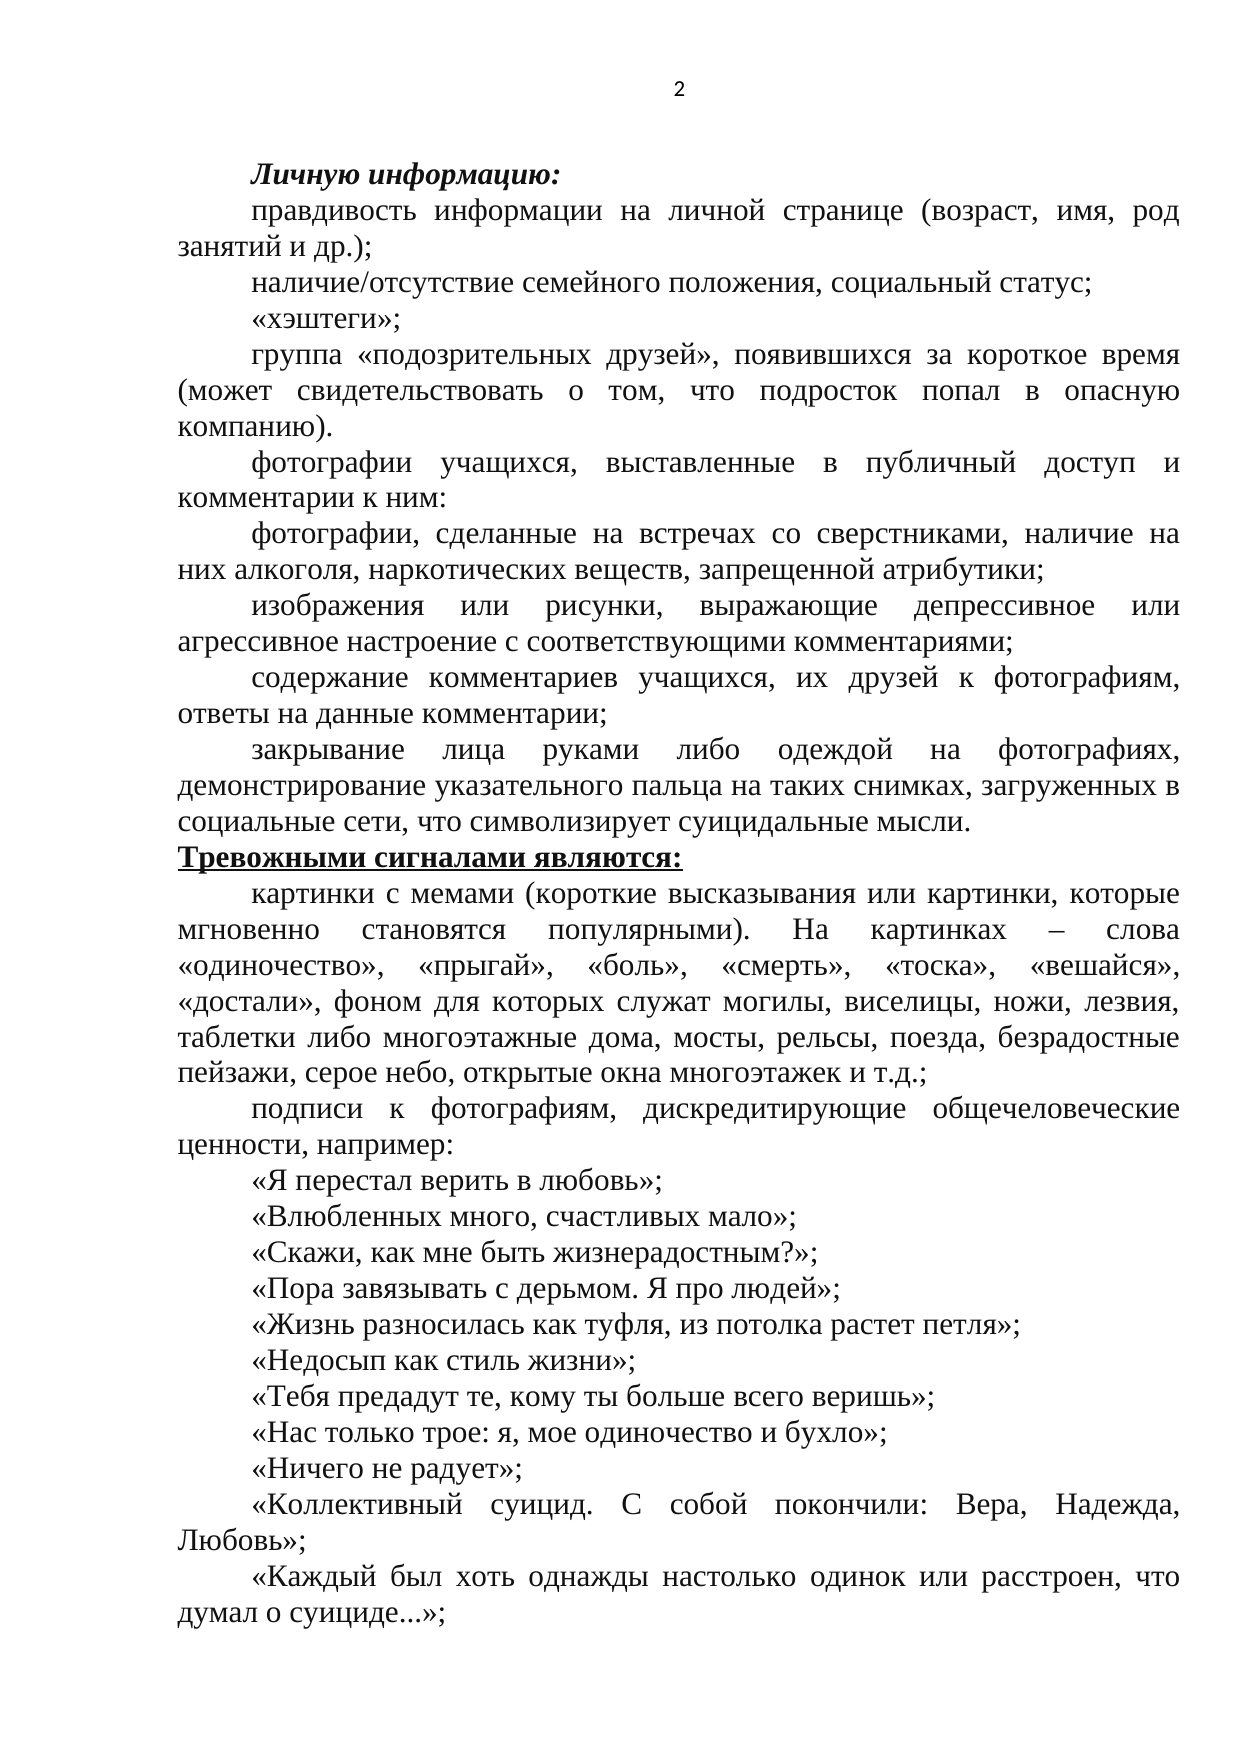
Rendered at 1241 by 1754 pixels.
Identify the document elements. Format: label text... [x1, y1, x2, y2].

text фотографии учащихся, выставленные в публичный доступ и комментарии к ним: [177, 443, 1181, 515]
text «Нас только трое: я, мое одиночество и бухло»; [177, 1413, 1181, 1449]
text «Скажи, как мне быть жизнерадостным?»; [177, 1233, 1181, 1269]
text закрывание лица руками либо одеждой на фотографиях, демонстрирование указательного пальца на таких снимках, загруженных в социальные сети, что символизирует суицидальные мысли. [177, 730, 1181, 838]
text «Я перестал верить в любовь»; [177, 1162, 1181, 1197]
text «Влюбленных много, счастливых мало»; [177, 1197, 1181, 1233]
text фотографии, сделанные на встречах со сверстниками, наличие на них алкоголя, наркотических веществ, запрещенной атрибутики; [177, 515, 1181, 587]
text изображения или рисунки, выражающие депрессивное или агрессивное настроение с соответствующими комментариями; [177, 587, 1181, 658]
text «Коллективный суицид. С собой покончили: Вера, Надежда, Любовь»; [177, 1485, 1181, 1557]
text наличие/отсутствие семейного положения, социальный статус; [177, 263, 1181, 299]
text Личную информацию: [177, 155, 1181, 191]
text «Жизнь разносилась как туфля, из потолка растет петля»; [177, 1305, 1181, 1341]
text правдивость информации на личной странице (возраст, имя, род занятий и др.); [177, 191, 1181, 263]
text содержание комментариев учащихся, их друзей к фотографиям, ответы на данные комментарии; [177, 658, 1181, 730]
text «Ничего не радует»; [177, 1449, 1181, 1485]
text «Пора завязывать с дерьмом. Я про людей»; [177, 1269, 1181, 1305]
text группа «подозрительных друзей», появившихся за короткое время (может свидетельствовать о том, что подросток попал в опасную компанию). [177, 335, 1181, 443]
text «Тебя предадут те, кому ты больше всего веришь»; [177, 1377, 1181, 1413]
text подписи к фотографиям, дискредитирующие общечеловеческие ценности, например: [177, 1090, 1181, 1162]
text «Каждый был хоть однажды настолько одинок или расстроен, что думал о суициде...»; [177, 1557, 1181, 1629]
text Тревожными сигналами являются: [177, 838, 1181, 874]
text «хэштеги»; [177, 299, 1181, 335]
text картинки с мемами (короткие высказывания или картинки, которые мгновенно становятся популярными). На картинках – слова «одиночество», «прыгай», «боль», «смерть», «тоска», «вешайся», «достали», фоном для которых служат могилы, виселицы, ножи, лезвия, таблетки либо многоэтажные дома, мосты, рельсы, поезда, безрадостные пейзажи, серое небо, открытые окна многоэтажек и т.д.; [177, 874, 1181, 1090]
text «Недосып как стиль жизни»; [177, 1341, 1181, 1377]
